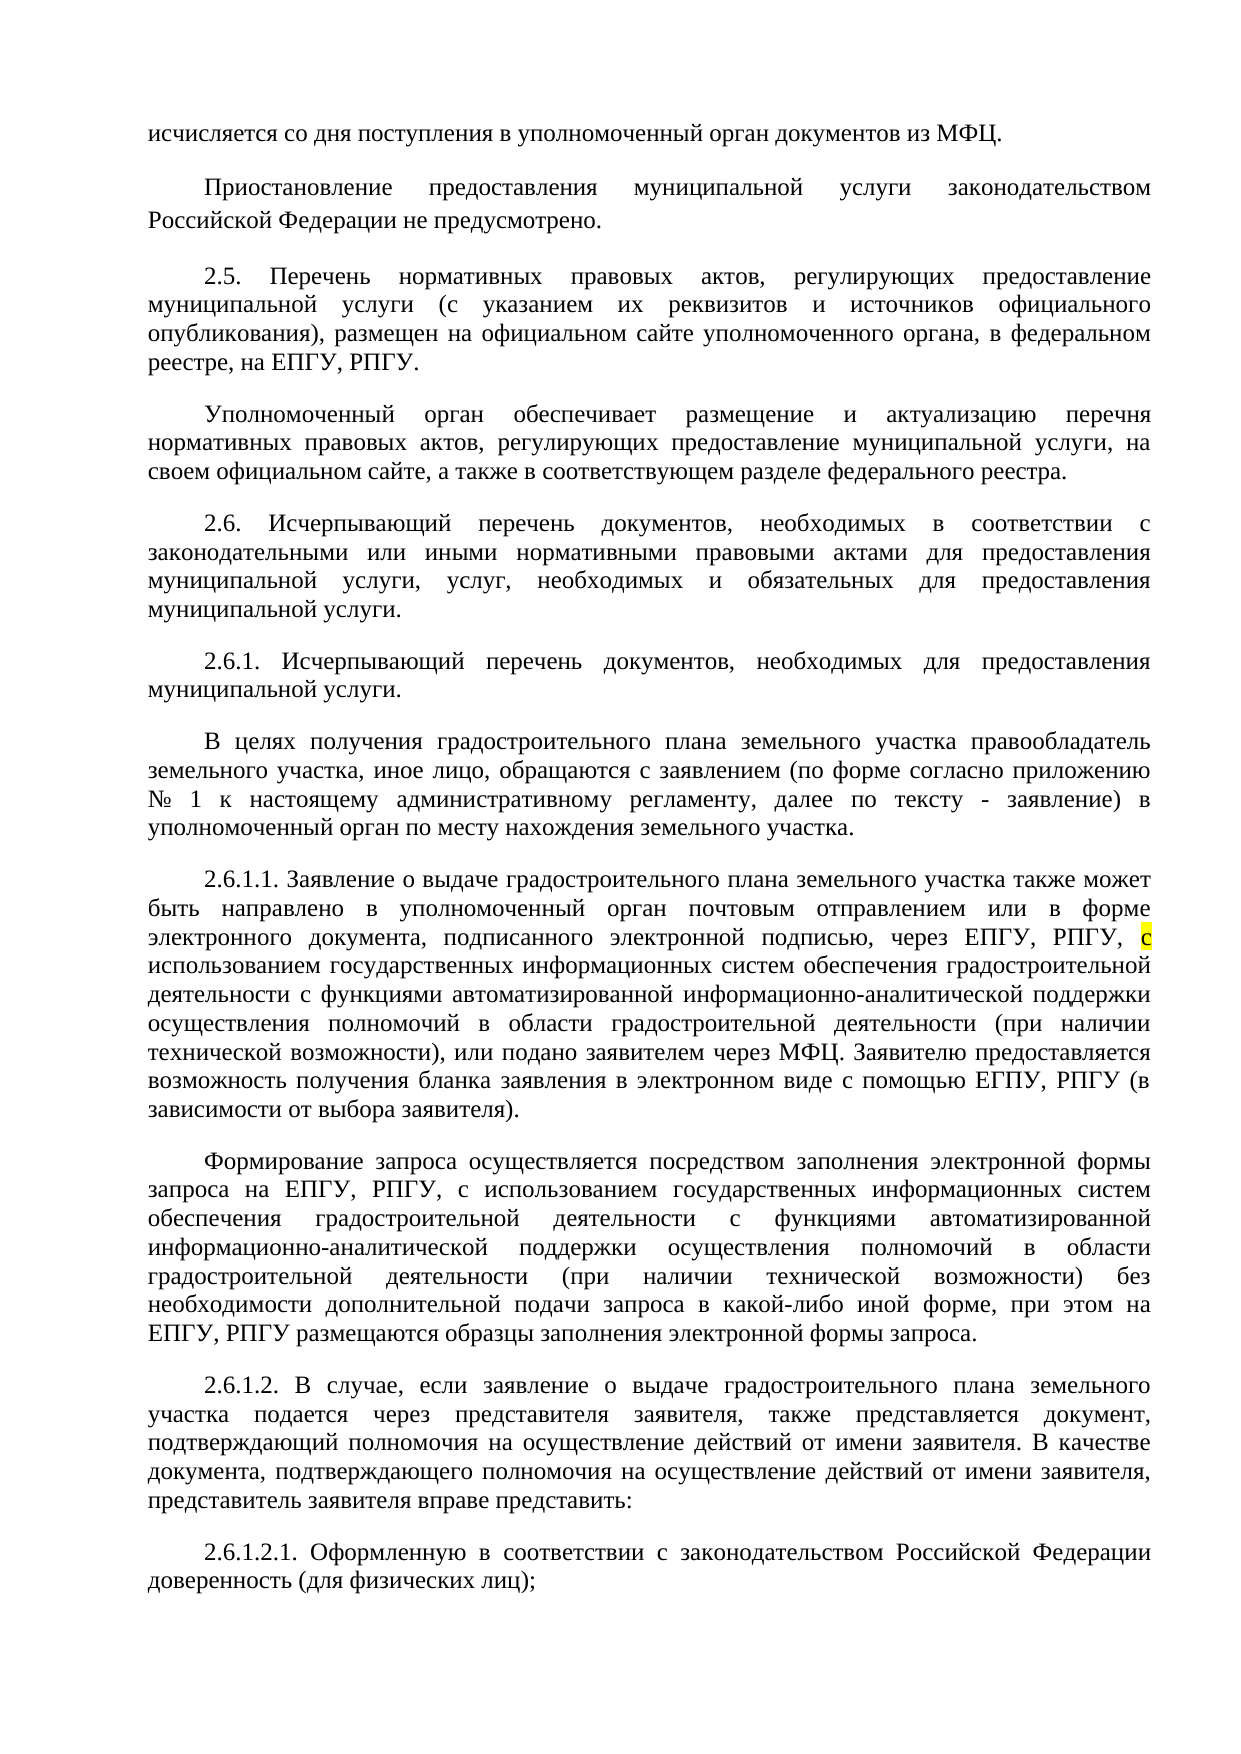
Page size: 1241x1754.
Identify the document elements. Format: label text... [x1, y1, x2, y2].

text 2.6. Исчерпывающий перечень документов, необходимых в соответствии с законодательными или иными нормативными правовыми актами для предоставления муниципальной услуги, услуг, необходимых и обязательных для предоставления муниципальной услуги. [148, 508, 1152, 623]
text В целях получения градостроительного плана земельного участка правообладатель земельного участка, иное лицо, обращаются с заявлением (по форме согласно приложению № 1 к настоящему административному регламенту, далее по тексту - заявление) в уполномоченный орган по месту нахождения земельного участка. [148, 726, 1152, 841]
text Уполномоченный орган обеспечивает размещение и актуализацию перечня нормативных правовых актов, регулирующих предоставление муниципальной услуги, на своем официальном сайте, а также в соответствующем разделе федерального реестра. [148, 399, 1152, 485]
text 2.6.1.1. Заявление о выдаче градостроительного плана земельного участка также может быть направлено в уполномоченный орган почтовым отправлением или в форме электронного документа, подписанного электронной подписью, через ЕПГУ, РПГУ, с использованием государственных информационных систем обеспечения градостроительной деятельности с функциями автоматизированной информационно-аналитической поддержки осуществления полномочий в области градостроительной деятельности (при наличии технической возможности), или подано заявителем через МФЦ. Заявителю предоставляется возможность получения бланка заявления в электронном виде с помощью ЕГПУ, РПГУ (в зависимости от выбора заявителя). [148, 864, 1152, 1123]
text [148, 118, 1152, 147]
text Формирование запроса осуществляется посредством заполнения электронной формы запроса на ЕПГУ, РПГУ, с использованием государственных информационных систем обеспечения градостроительной деятельности с функциями автоматизированной информационно-аналитической поддержки осуществления полномочий в области градостроительной деятельности (при наличии технической возможности) без необходимости дополнительной подачи запроса в какой-либо иной форме, при этом на ЕПГУ, РПГУ размещаются образцы заполнения электронной формы запроса. [148, 1146, 1152, 1347]
text 2.6.1.2.1. Оформленную в соответствии с законодательством Российской Федерации доверенность (для физических лиц); [148, 1537, 1152, 1594]
text Приостановление предоставления муниципальной услуги законодательством Российской Федерации не предусмотрено. [148, 172, 1152, 234]
text 2.5. Перечень нормативных правовых актов, регулирующих предоставление муниципальной услуги (с указанием их реквизитов и источников официального опубликования), размещен на официальном сайте уполномоченного органа, в федеральном реестре, на ЕПГУ, РПГУ. [148, 261, 1152, 376]
text 2.6.1.2. В случае, если заявление о выдаче градостроительного плана земельного участка подается через представителя заявителя, также представляется документ, подтверждающий полномочия на осуществление действий от имени заявителя. В качестве документа, подтверждающего полномочия на осуществление действий от имени заявителя, представитель заявителя вправе представить: [148, 1370, 1152, 1514]
text 2.6.1. Исчерпывающий перечень документов, необходимых для предоставления муниципальной услуги. [148, 646, 1152, 703]
